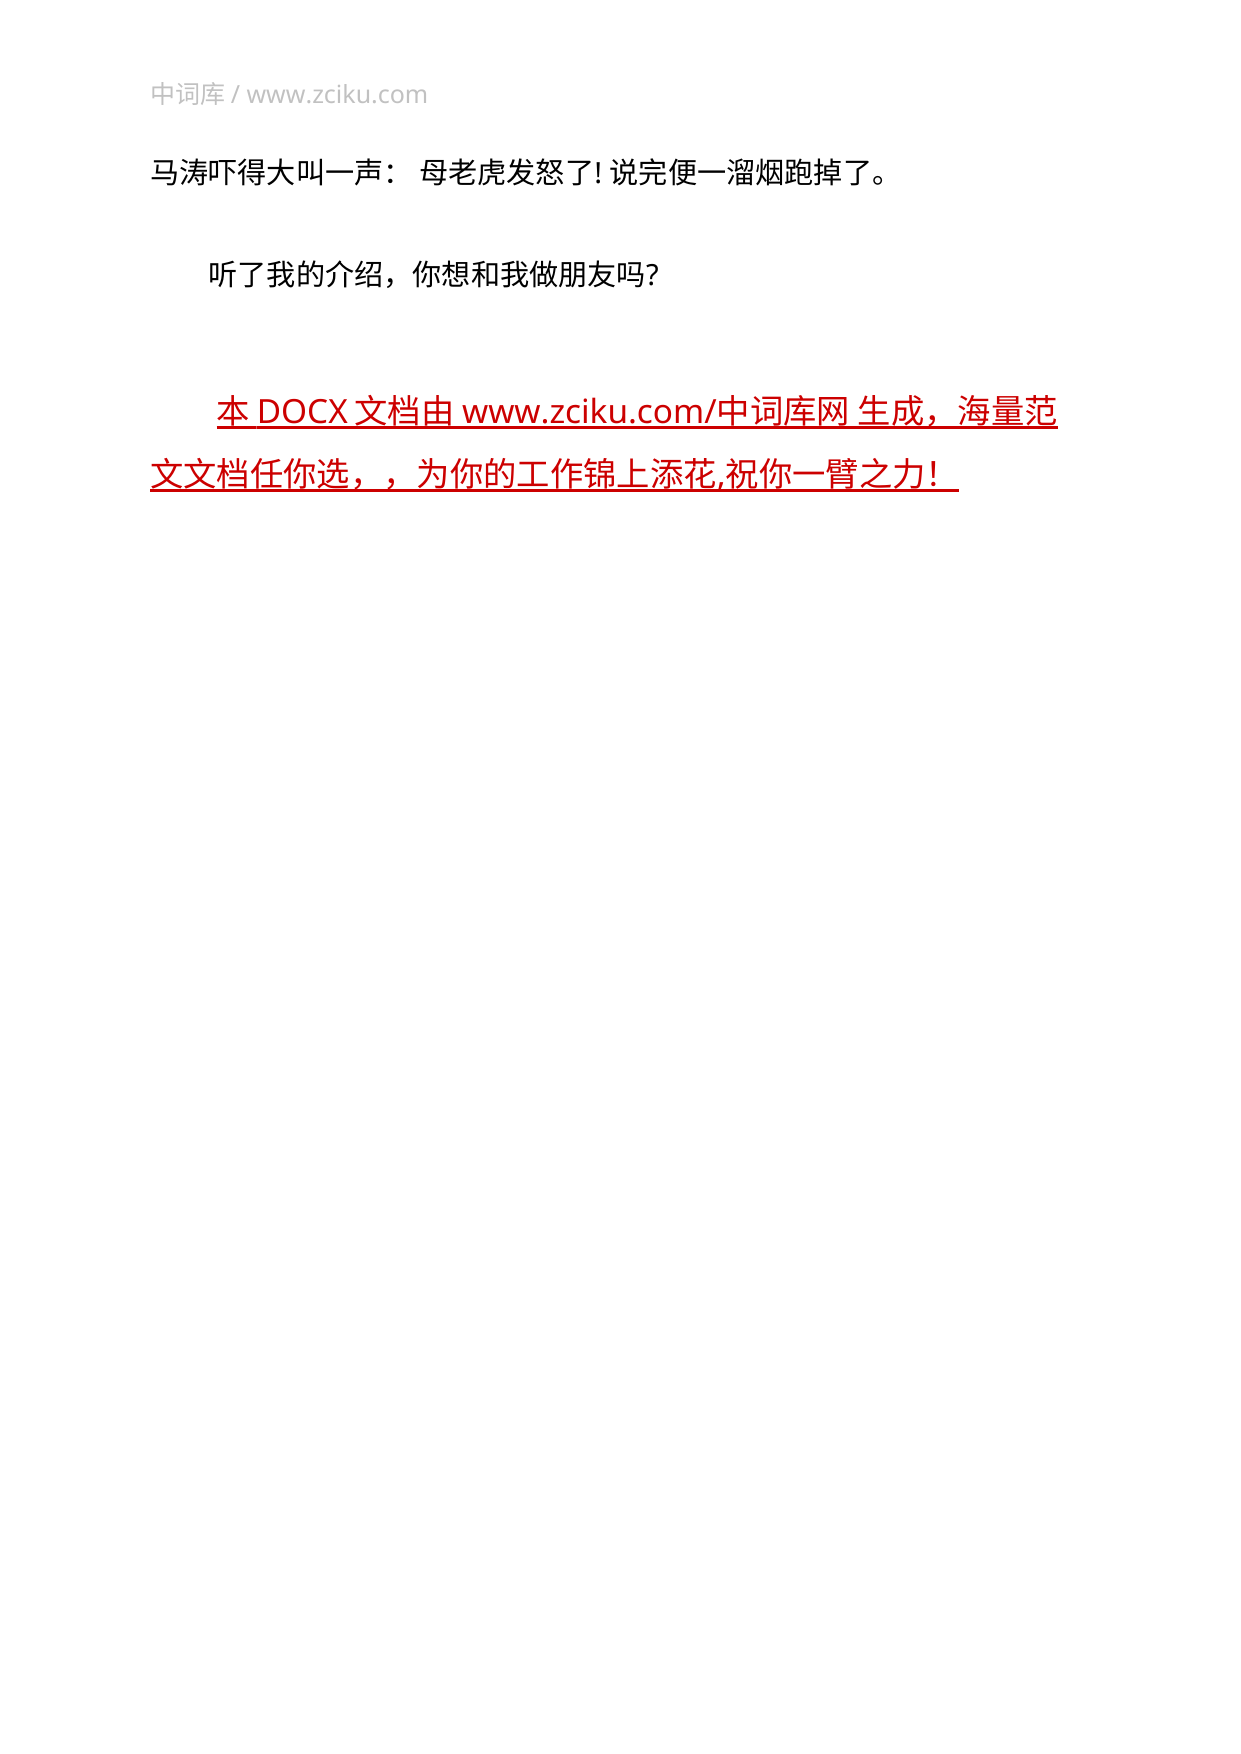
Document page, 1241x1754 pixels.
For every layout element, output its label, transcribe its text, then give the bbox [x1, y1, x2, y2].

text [150, 150, 1090, 192]
text 本DOCX文档由 www.zciku.com/中词库网 生成，海量范文文档任你选，，为你的工作锦上添花,祝你一臂之力！ [150, 385, 1090, 496]
text 听了我的介绍，你想和我做朋友吗? [150, 252, 1090, 294]
